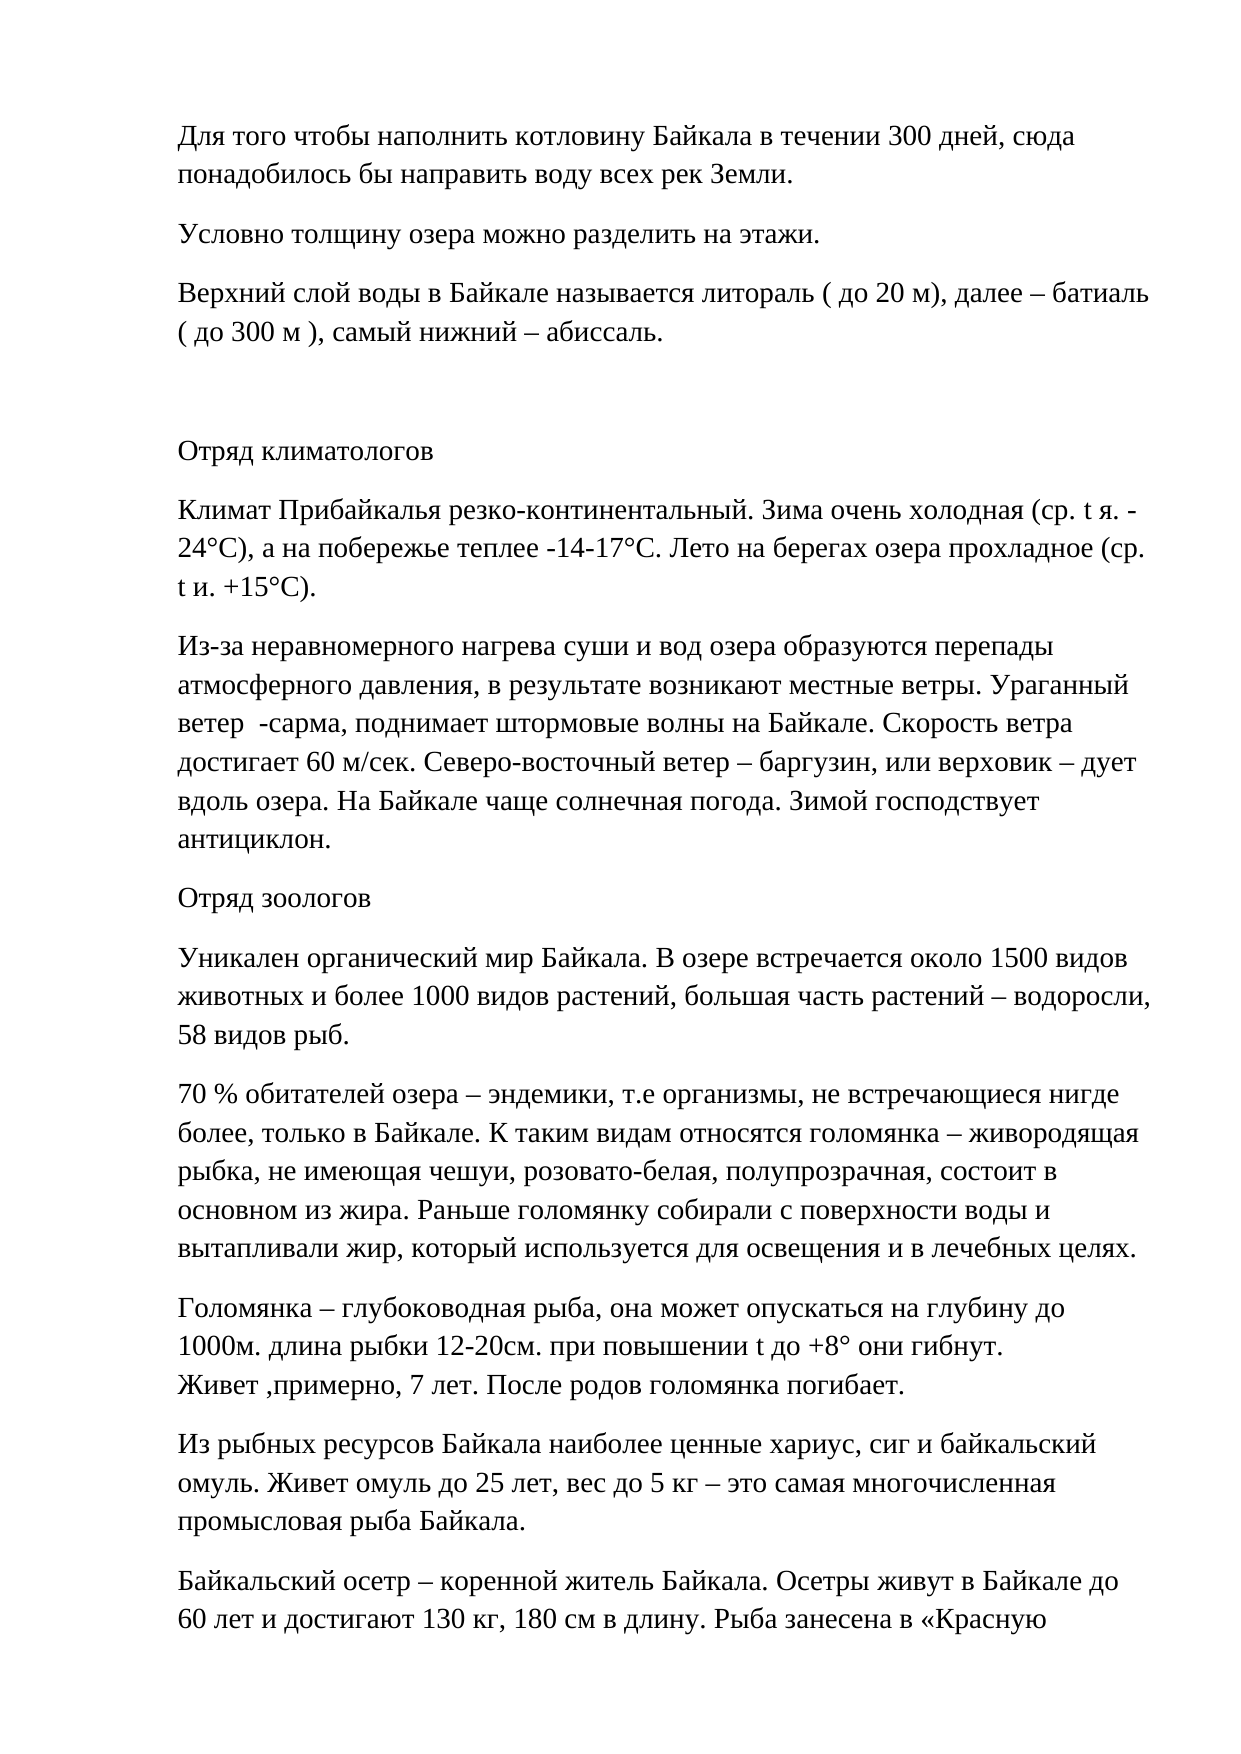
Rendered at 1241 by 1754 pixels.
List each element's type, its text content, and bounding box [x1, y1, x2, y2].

text Отряд климатологов [177, 433, 1152, 466]
text Голомянка – глубоководная рыба, она может опускаться на глубину до 1000м. длина рыбки 12-20см. при повышении t до +8° они гибнут. Живет ,примерно, 7 лет. После родов голомянка погибает. [177, 1290, 1152, 1401]
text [177, 1563, 1152, 1635]
text 70 % обитателей озера – эндемики, т.е организмы, не встречающиеся нигде более, только в Байкале. К таким видам относятся голомянка – живородящая рыбка, не имеющая чешуи, розовато-белая, полупрозрачная, состоит в основном из жира. Раньше голомянку собирали с поверхности воды и вытапливали жир, который используется для освещения и в лечебных целях. [177, 1076, 1152, 1264]
text Отряд зоологов [177, 881, 1152, 914]
text Климат Прибайкалья резко-континентальный. Зима очень холодная (ср. t я. - 24°С), а на побережье теплее -14-17°С. Лето на берегах озера прохладное (ср. t и. +15°С). [177, 492, 1152, 603]
text Из рыбных ресурсов Байкала наиболее ценные хариус, сиг и байкальский омуль. Живет омуль до 25 лет, вес до 5 кг – это самая многочисленная промысловая рыба Байкала. [177, 1426, 1152, 1537]
text Уникален органический мир Байкала. В озере встречается около 1500 видов животных и более 1000 видов растений, большая часть растений – водоросли, 58 видов рыб. [177, 940, 1152, 1051]
text Из-за неравномерного нагрева суши и вод озера образуются перепады атмосферного давления, в результате возникают местные ветры. Ураганный ветер -сарма, поднимает штормовые волны на Байкале. Скорость ветра достигает 60 м/сек. Северо-восточный ветер – баргузин, или верховик – дует вдоль озера. На Байкале чаще солнечная погода. Зимой господствует антициклон. [177, 628, 1152, 855]
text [177, 118, 1152, 190]
text Верхний слой воды в Байкале называется литораль ( до 20 м), далее – батиаль ( до 300 м ), самый нижний – абиссаль. [177, 275, 1152, 347]
text Условно толщину озера можно разделить на этажи. [177, 216, 1152, 249]
